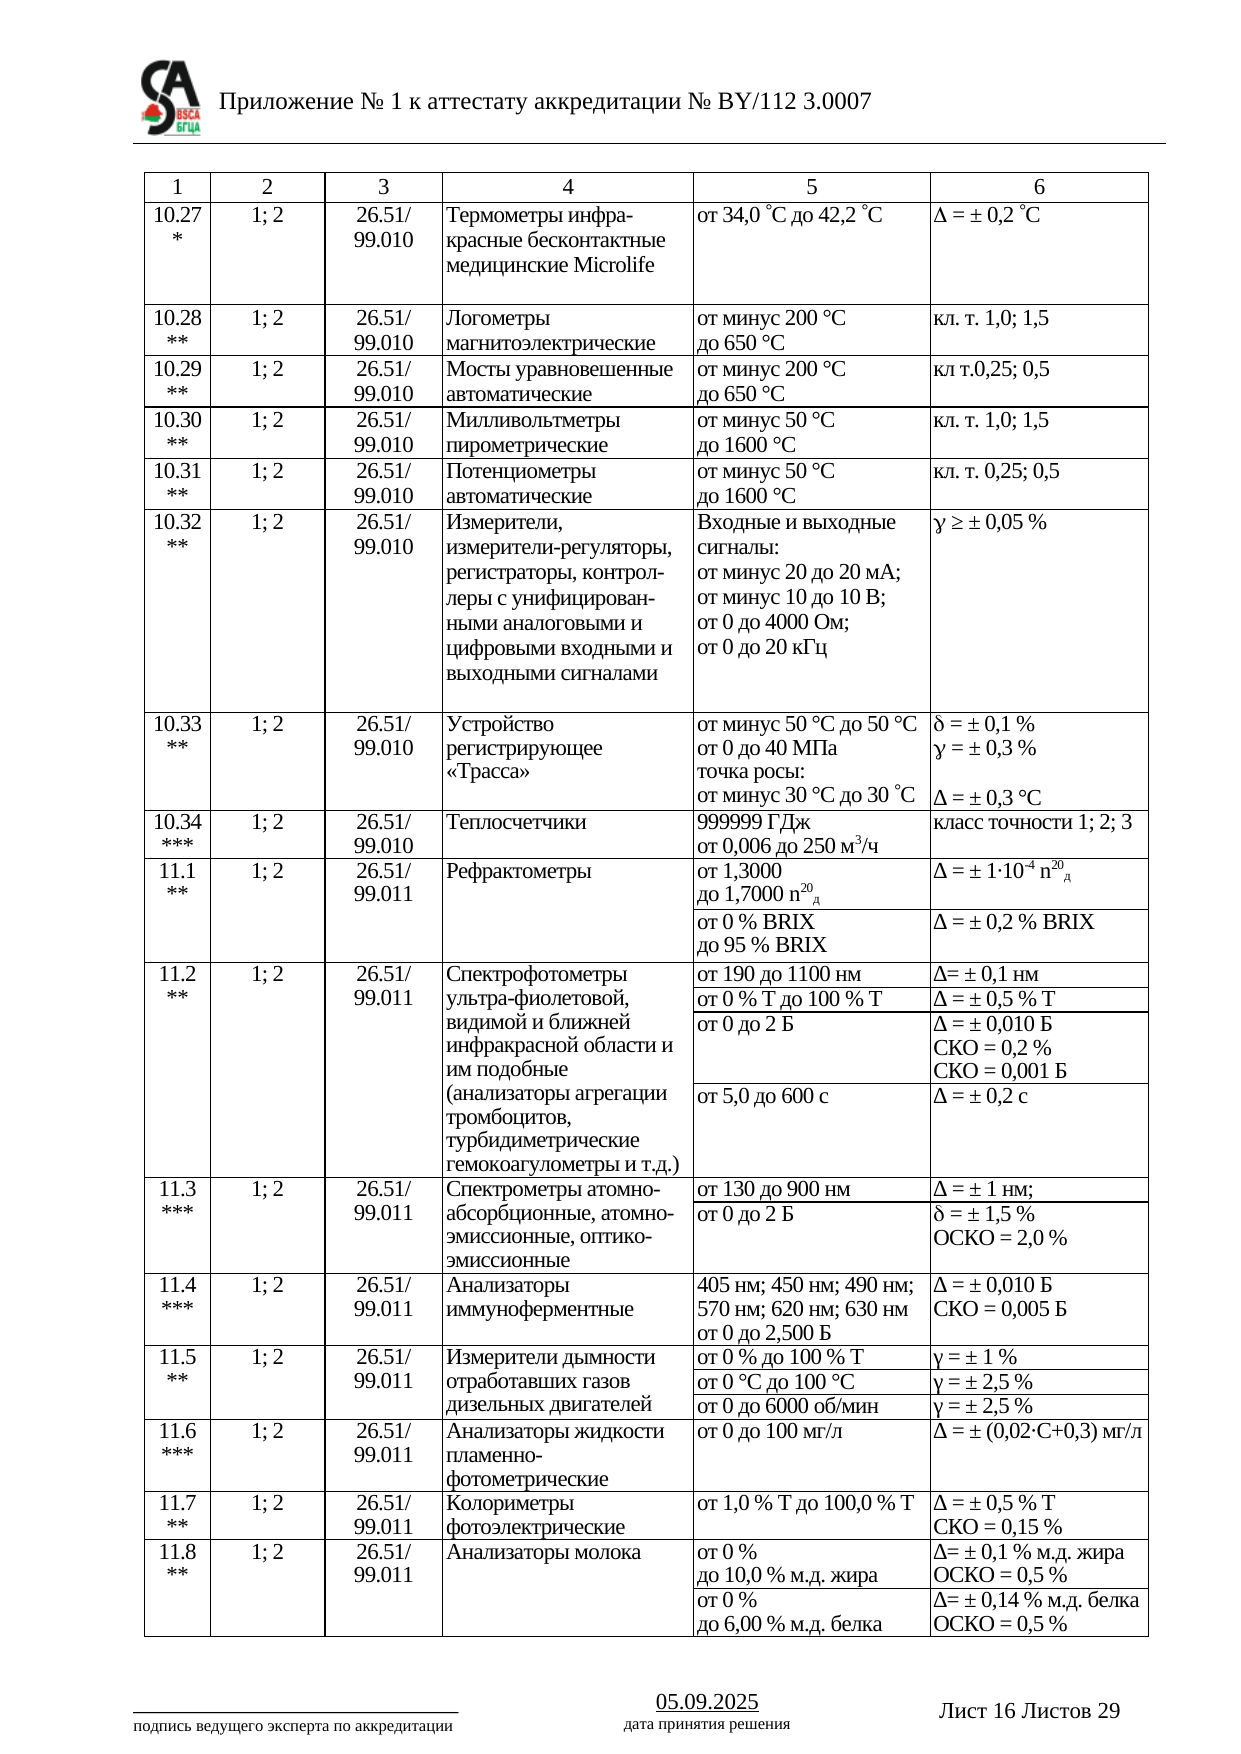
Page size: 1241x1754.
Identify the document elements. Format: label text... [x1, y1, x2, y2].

table_cell кл т.0,25; 0,5 [931, 356, 1148, 406]
table_cell от 0 до 2 Б [694, 1013, 930, 1083]
table_cell 11.8 ** [145, 1540, 210, 1636]
table_cell 26.51/ 99.010 [326, 459, 442, 509]
table_cell кл. т. 0,25; 0,5 [931, 459, 1148, 509]
table_cell 1; 2 [211, 713, 324, 810]
table_cell Анализаторы иммуноферментные [443, 1274, 693, 1345]
table_cell 26.51/ 99.010 [326, 510, 442, 712]
table_cell 1; 2 [211, 1540, 324, 1636]
table_cell Устройство регистрирующее «Трасса» [443, 713, 693, 810]
table_cell 10.28 ** [145, 305, 210, 355]
table_cell 11.4 *** [145, 1274, 210, 1345]
table_cell 11.7 ** [145, 1492, 210, 1539]
table_cell 10.33 ** [145, 713, 210, 810]
table_cell 1; 2 [211, 859, 324, 962]
table_cell от 0 до 2 Б [694, 1203, 930, 1273]
table_cell Теплосчетчики [443, 811, 693, 858]
table_cell 26.51/ 99.011 [326, 1540, 442, 1636]
table_cell ∆ = ± 0,2 с [931, 1084, 1148, 1177]
table_cell 26.51/ 99.011 [326, 1274, 442, 1345]
table_cell от минус 50 °С до 1600 °С [694, 459, 930, 509]
table_cell = ± 1,5 % ОСКО = 2,0 % [931, 1203, 1148, 1273]
table_cell 10.27 * [145, 203, 210, 304]
table_cell Входные и выходные сигналы: от минус 20 до 20 мА; от минус 10 до 10 В; от 0 до 4000 Ом; от 0 до 20 кГц [694, 510, 930, 712]
table_cell 10.31 ** [145, 459, 210, 509]
table_cell 11.2 ** [145, 963, 210, 1177]
table_cell ∆ = ± 0,2 % BRIX [931, 910, 1148, 962]
table_cell 26.51/ 99.010 [326, 408, 442, 457]
table_cell 1; 2 [211, 1492, 324, 1539]
table_header 3 [326, 173, 442, 202]
table_cell 26.51/ 99.010 [326, 203, 442, 304]
table_cell 1; 2 [211, 459, 324, 509]
table_cell 1; 2 [211, 1178, 324, 1273]
table_cell 1; 2 [211, 356, 324, 406]
table_cell 10.34 *** [145, 811, 210, 858]
table_cell ≥ ± 0,05 % [931, 510, 1148, 712]
table_cell кл. т. 1,0; 1,5 [931, 408, 1148, 457]
table_header 4 [443, 173, 693, 202]
table_cell ∆ = ± 0,010 Б СКО = 0,005 Б [931, 1274, 1148, 1345]
table_cell 10.32 ** [145, 510, 210, 712]
table_header 5 [694, 173, 930, 202]
table_cell 11.3 *** [145, 1178, 210, 1273]
table_cell от 0 % BRIX до 95 % BRIX [694, 910, 930, 962]
table_cell 1; 2 [211, 1274, 324, 1345]
table_cell 1; 2 [211, 305, 324, 355]
table_cell 1; 2 [211, 1420, 324, 1491]
table_cell ∆ = ± (0,02·С+0,3) мг/л [931, 1420, 1148, 1491]
table_cell от 0 до 100 мг/л [694, 1420, 930, 1491]
table_cell от 1,0 % Т до 100,0 % Т [694, 1492, 930, 1539]
table_cell 1; 2 [211, 1346, 324, 1419]
table_cell класс точности 1; 2; 3 [931, 811, 1148, 858]
table_cell 11.6 *** [145, 1420, 210, 1491]
table_cell 1; 2 [211, 811, 324, 858]
table_cell 26.51/ 99.011 [326, 859, 442, 962]
table_cell 26.51/ 99.010 [326, 356, 442, 406]
table_cell от 1,3000 до 1,7000 n20д [694, 859, 930, 909]
table_cell 10.30 ** [145, 408, 210, 457]
table_cell 11.5 ** [145, 1346, 210, 1419]
picture [140, 59, 202, 136]
table_header 6 [931, 173, 1148, 202]
table_cell 26.51/ 99.010 [326, 713, 442, 810]
table_cell от 34,0 С до 42,2 С [694, 203, 930, 304]
table_cell 26.51/ 99.011 [326, 1346, 442, 1419]
table_cell 1; 2 [211, 510, 324, 712]
table_cell 26.51/ 99.011 [326, 963, 442, 1177]
table_cell 26.51/ 99.011 [326, 1492, 442, 1539]
table_cell 1; 2 [211, 408, 324, 457]
table_cell = ± 0,2 С [931, 203, 1148, 304]
table_cell Анализаторы молока [443, 1540, 693, 1636]
table_cell от минус 50 °С до 50 °С от 0 до 40 МПа точка росы: от минус 30 °С до 30 С [694, 713, 930, 810]
table_cell 11.1 ** [145, 859, 210, 962]
table_cell 26.51/ 99.011 [326, 1178, 442, 1273]
table_cell 10.29 ** [145, 356, 210, 406]
table_cell 1; 2 [211, 203, 324, 304]
table_header 2 [211, 173, 324, 202]
table_cell Измерители дымности отработавших газов дизельных двигателей [443, 1346, 693, 1419]
table_cell от 5,0 до 600 с [694, 1084, 930, 1177]
table_header 1 [145, 173, 210, 202]
table_cell 26.51/ 99.010 [326, 305, 442, 355]
table_cell 26.51/ 99.011 [326, 1420, 442, 1491]
table_cell 26.51/ 99.010 [326, 811, 442, 858]
table_cell 1; 2 [211, 963, 324, 1177]
table_cell кл. т. 1,0; 1,5 [931, 305, 1148, 355]
